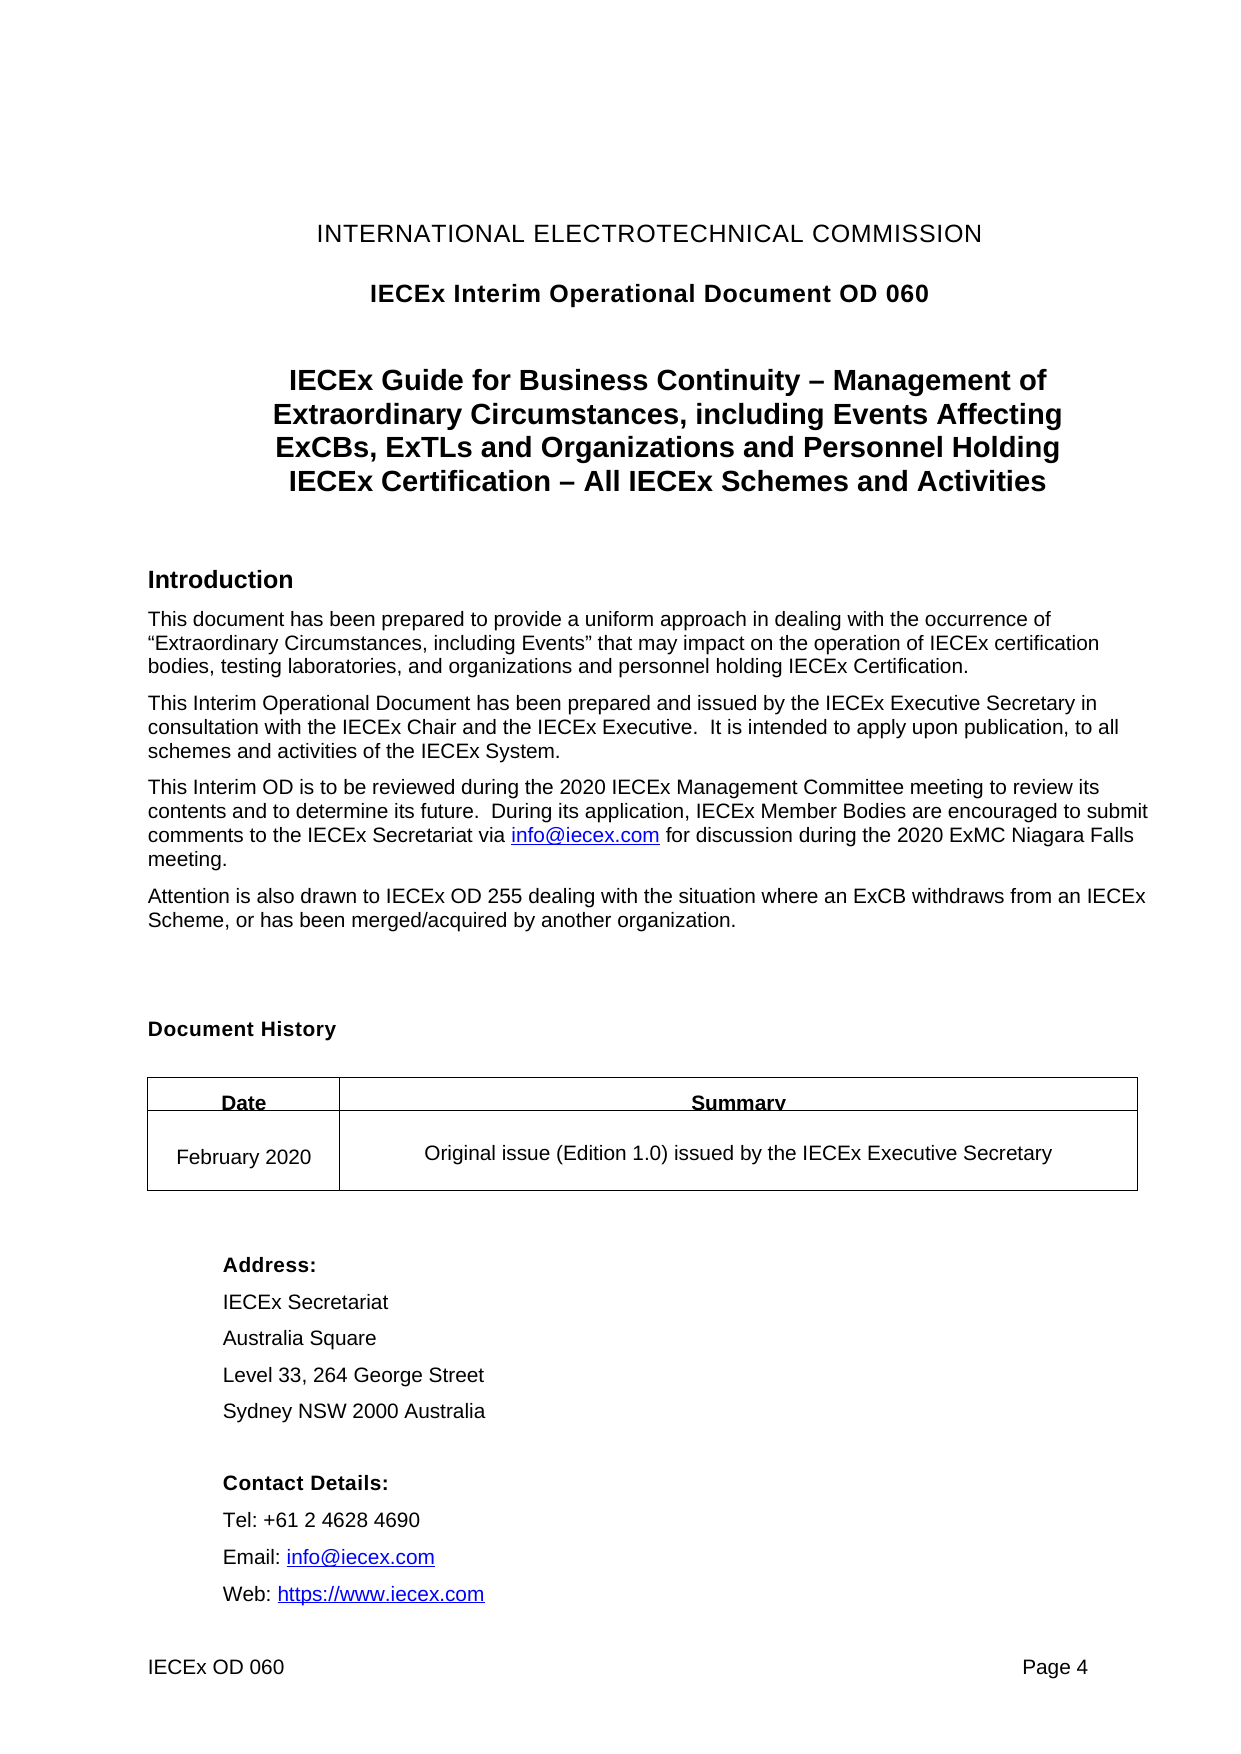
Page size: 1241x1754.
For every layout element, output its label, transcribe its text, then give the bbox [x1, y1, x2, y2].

text Contact Details: [223, 1472, 1152, 1496]
text Document History [148, 1017, 1152, 1041]
text Introduction [148, 565, 1152, 594]
text Australia Square [223, 1326, 1152, 1350]
table_cell February 2020 [148, 1111, 339, 1190]
table_header Summary [340, 1078, 1137, 1110]
table_cell Original issue (Edition 1.0) issued by the IECEx Executive Secretary [340, 1111, 1137, 1190]
text Level 33, 264 George Street [223, 1362, 1152, 1386]
text Sydney NSW 2000 Australia [223, 1399, 1152, 1423]
text INTERNATIONAL ELECTROTECHNICAL COMMISSION [148, 219, 1152, 248]
text Email: info@iecex.com [223, 1545, 1152, 1569]
text IECEx Secretariat [223, 1289, 1152, 1313]
text Address: [223, 1253, 1152, 1277]
text IECEx Interim Operational Document OD 060 [148, 279, 1152, 308]
table_header Date [148, 1078, 339, 1110]
text Web: https://www.iecex.com [223, 1582, 1152, 1606]
text Attention is also drawn to IECEx OD 255 dealing with the situation where an ExCB withdraws from an IECEx Scheme, or has been merged/acquired by another organization. [148, 883, 1152, 931]
text This Interim Operational Document has been prepared and issued by the IECEx Executive Secretary in consultation with the IECEx Chair and the IECEx Executive. It is intended to apply upon publication, to all schemes and activities of the IECEx System. [148, 691, 1152, 763]
text This document has been prepared to provide a uniform approach in dealing with the occurrence of “Extraordinary Circumstances, including Events” that may impact on the operation of IECEx certification bodies, testing laboratories, and organizations and personnel holding IECEx Certification. [148, 606, 1152, 678]
text This Interim OD is to be reviewed during the 2020 IECEx Management Committee meeting to review its contents and to determine its future. During its application, IECEx Member Bodies are encouraged to submit comments to the IECEx Secretariat via info@iecex.com for discussion during the 2020 ExMC Niagara Falls meeting. [148, 775, 1152, 871]
text Tel: +61 2 4628 4690 [223, 1508, 1152, 1532]
text IECEx Guide for Business Continuity – Management of Extraordinary Circumstances, including Events Affecting ExCBs, ExTLs and Organizations and Personnel Holding IECEx Certification – All IECEx Schemes and Activities [266, 363, 1070, 497]
